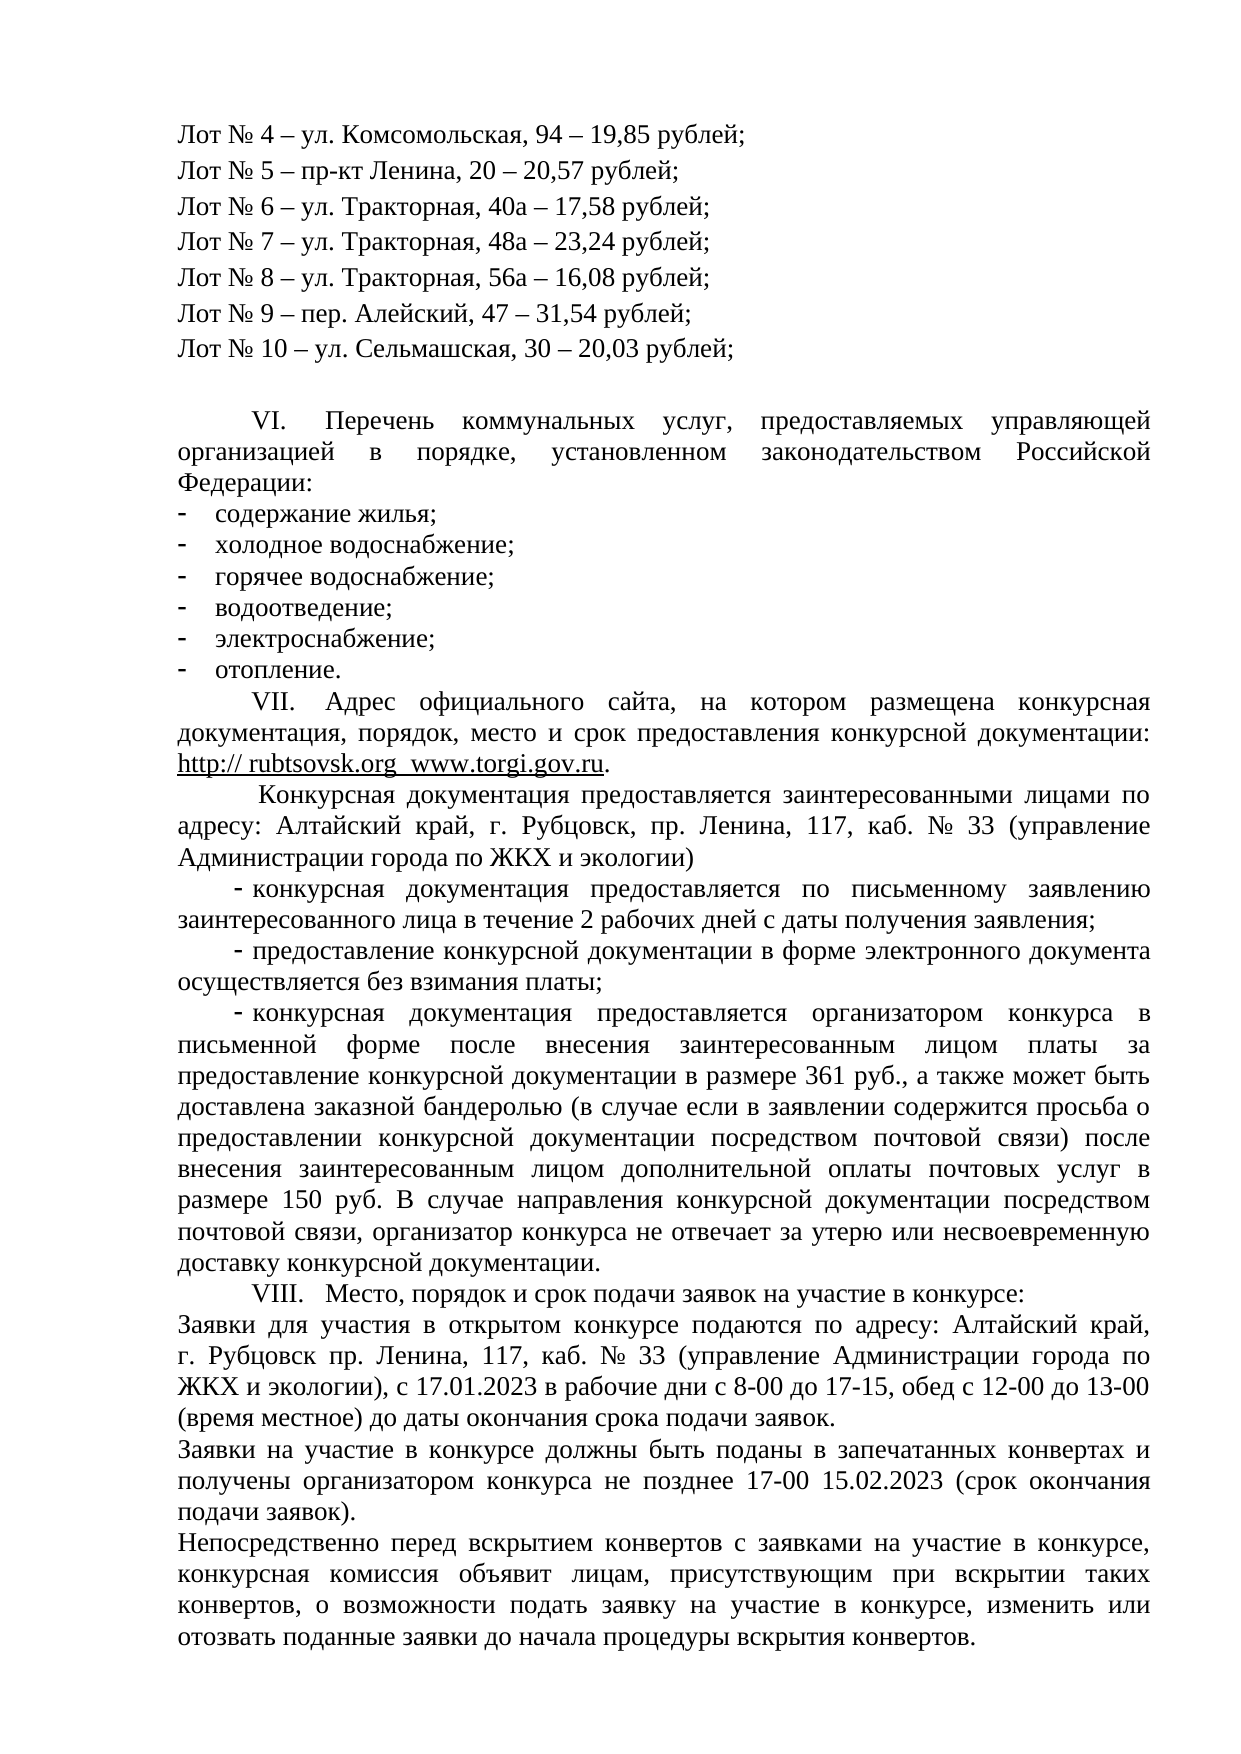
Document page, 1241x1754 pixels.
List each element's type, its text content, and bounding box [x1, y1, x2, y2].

list содержание жилья; [177, 497, 1152, 529]
text Заявки на участие в конкурсе должны быть поданы в запечатанных конвертах и получены организатором конкурса не позднее 17-00 15.02.2023 (срок окончания подачи заявок). [177, 1433, 1152, 1526]
text Заявки для участия в открытом конкурсе подаются по адресу: Алтайский край, г. Рубцовск пр. Ленина, 117, каб. № 33 (управление Администрации города по ЖКХ и экологии), с 17.01.2023 в рабочие дни с 8-00 до 17-15, обед с 12-00 до 13-00 (время местное) до даты окончания срока подачи заявок. [177, 1308, 1152, 1433]
list предоставление конкурсной документации в форме электронного документа осуществляется без взимания платы; [177, 934, 1152, 997]
text Лот № 5 – пр-кт Ленина, 20 – 20,57 рублей; [177, 154, 1152, 185]
list электроснабжение; [177, 622, 1152, 654]
list водоотведение; [177, 591, 1152, 622]
list конкурсная документация предоставляется по письменному заявлению заинтересованного лица в течение 2 рабочих дней с даты получения заявления; [177, 872, 1152, 934]
text Лот № 4 – ул. Комсомольская, 94 – 19,85 рублей; [177, 118, 1152, 149]
text Лот № 6 – ул. Тракторная, 40а – 17,58 рублей; [177, 189, 1152, 221]
text VII. Адрес официального сайта, на котором размещена конкурсная документация, порядок, место и срок предоставления конкурсной документации: http:// rubtsovsk.org www.torgi.gov.ru. [177, 685, 1152, 778]
list холодное водоснабжение; [177, 529, 1152, 560]
text Непосредственно перед вскрытием конвертов с заявками на участие в конкурсе, конкурсная комиссия объявит лицам, присутствующим при вскрытии таких конвертов, о возможности подать заявку на участие в конкурсе, изменить или отозвать поданные заявки до начала процедуры вскрытия конвертов. [177, 1526, 1152, 1651]
list отопление. [177, 654, 1152, 685]
text Лот № 7 – ул. Тракторная, 48а – 23,24 рублей; [177, 225, 1152, 256]
text Лот № 9 – пер. Алейский, 47 – 31,54 рублей; [177, 297, 1152, 328]
text VIII. Место, порядок и срок подачи заявок на участие в конкурсе: [177, 1277, 1152, 1308]
text Лот № 8 – ул. Тракторная, 56а – 16,08 рублей; [177, 261, 1152, 292]
list конкурсная документация предоставляется организатором конкурса в письменной форме после внесения заинтересованным лицом платы за предоставление конкурсной документации в размере 361 руб., а также может быть доставлена заказной бандеролью (в случае если в заявлении содержится просьба о предоставлении конкурсной документации посредством почтовой связи) после внесения заинтересованным лицом дополнительной оплаты почтовых услуг в размере 150 руб. В случае направления конкурсной документации посредством почтовой связи, организатор конкурса не отвечает за утерю или несвоевременную доставку конкурсной документации. [177, 997, 1152, 1277]
text Лот № 10 – ул. Сельмашская, 30 – 20,03 рублей; [177, 332, 1152, 364]
text Конкурсная документация предоставляется заинтересованными лицами по адресу: Алтайский край, г. Рубцовск, пр. Ленина, 117, каб. № 33 (управление Администрации города по ЖКХ и экологии) [177, 778, 1152, 872]
text VI. Перечень коммунальных услуг, предоставляемых управляющей организацией в порядке, установленном законодательством Российской Федерации: [177, 404, 1152, 497]
list горячее водоснабжение; [177, 560, 1152, 591]
